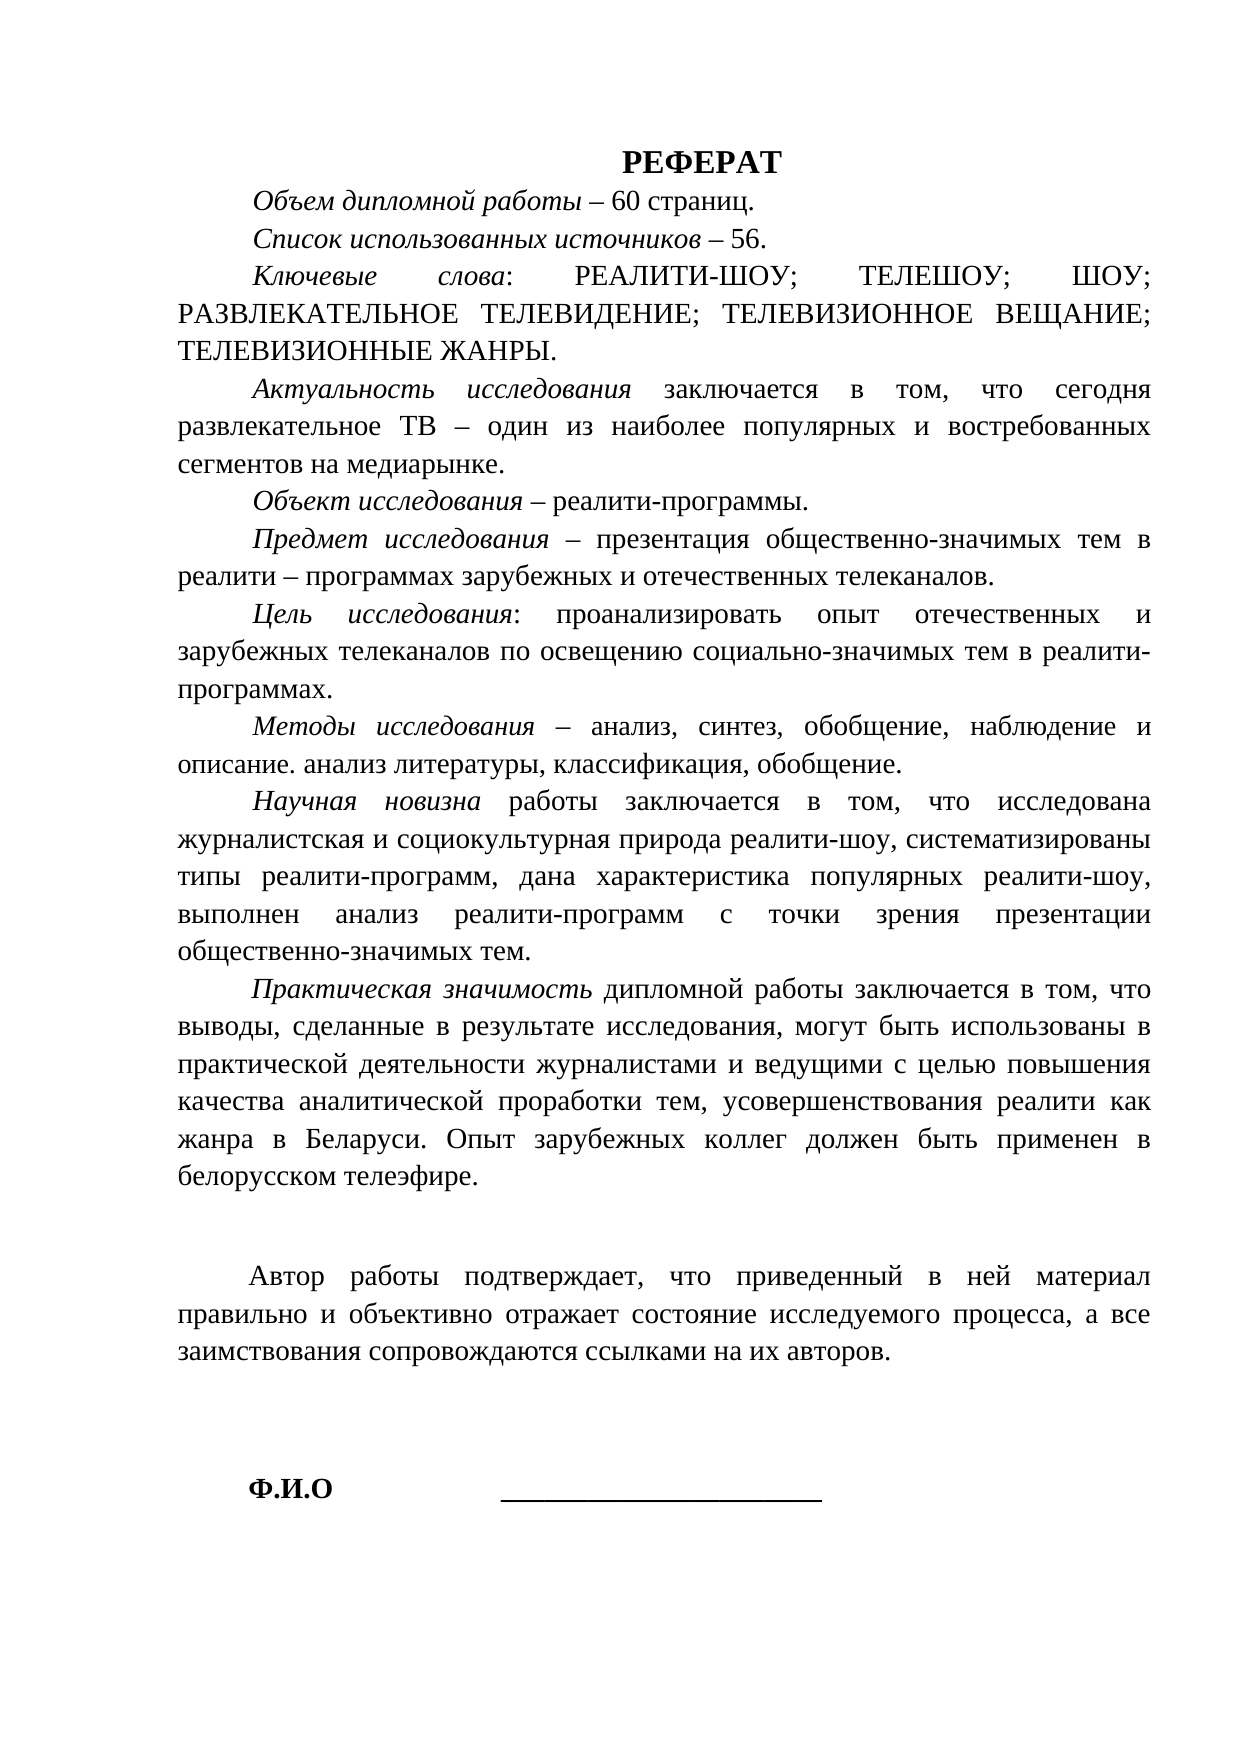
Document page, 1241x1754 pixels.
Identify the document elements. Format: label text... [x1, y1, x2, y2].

text Научная новизна работы заключается в том, что исследована журналистская и социокультурная природа реалити-шоу, систематизированы типы реалити-программ, дана характеристика популярных реалити-шоу, выполнен анализ реалити-программ с точки зрения презентации общественно-значимых тем. [177, 781, 1152, 968]
text Цель исследования: проанализировать опыт отечественных и зарубежных телеканалов по освещению социально-значимых тем в реалити-программах. [177, 593, 1152, 706]
text Методы исследования – анализ, синтез, обобщение, наблюдение и описание. анализ литературы, классификация, обобщение. [177, 706, 1152, 781]
text Актуальность исследования заключается в том, что сегодня развлекательное ТВ – один из наиболее популярных и востребованных сегментов на медиарынке. [177, 368, 1152, 481]
text Практическая значимость дипломной работы заключается в том, что выводы, сделанные в результате исследования, могут быть использованы в практической деятельности журналистами и ведущими с целью повышения качества аналитической проработки тем, усовершенствования реалити как жанра в Беларуси. Опыт зарубежных коллег должен быть применен в белорусском телеэфире. [177, 968, 1152, 1193]
subtitle РЕФЕРАТ [177, 143, 1152, 181]
text Автор работы подтверждает, что приведенный в ней материал правильно и объективно отражает состояние исследуемого процесса, а все заимствования сопровождаются ссылками на их авторов. [177, 1256, 1152, 1368]
text Предмет исследования – презентация общественно-значимых тем в реалити – программах зарубежных и отечественных телеканалов. [177, 518, 1152, 593]
text Объем дипломной работы – 60 страниц. [177, 181, 1152, 218]
text Ф.И.О ______________________ [177, 1468, 1152, 1506]
text Объект исследования – реалити-программы. [177, 481, 1152, 518]
text Список использованных источников – 56. [177, 218, 1152, 256]
text Ключевые слова: РЕАЛИТИ-ШОУ; ТЕЛЕШОУ; ШОУ; РАЗВЛЕКАТЕЛЬНОЕ ТЕЛЕВИДЕНИЕ; ТЕЛЕВИЗИОННОЕ ВЕЩАНИЕ; ТЕЛЕВИЗИОННЫЕ ЖАНРЫ. [177, 256, 1152, 368]
